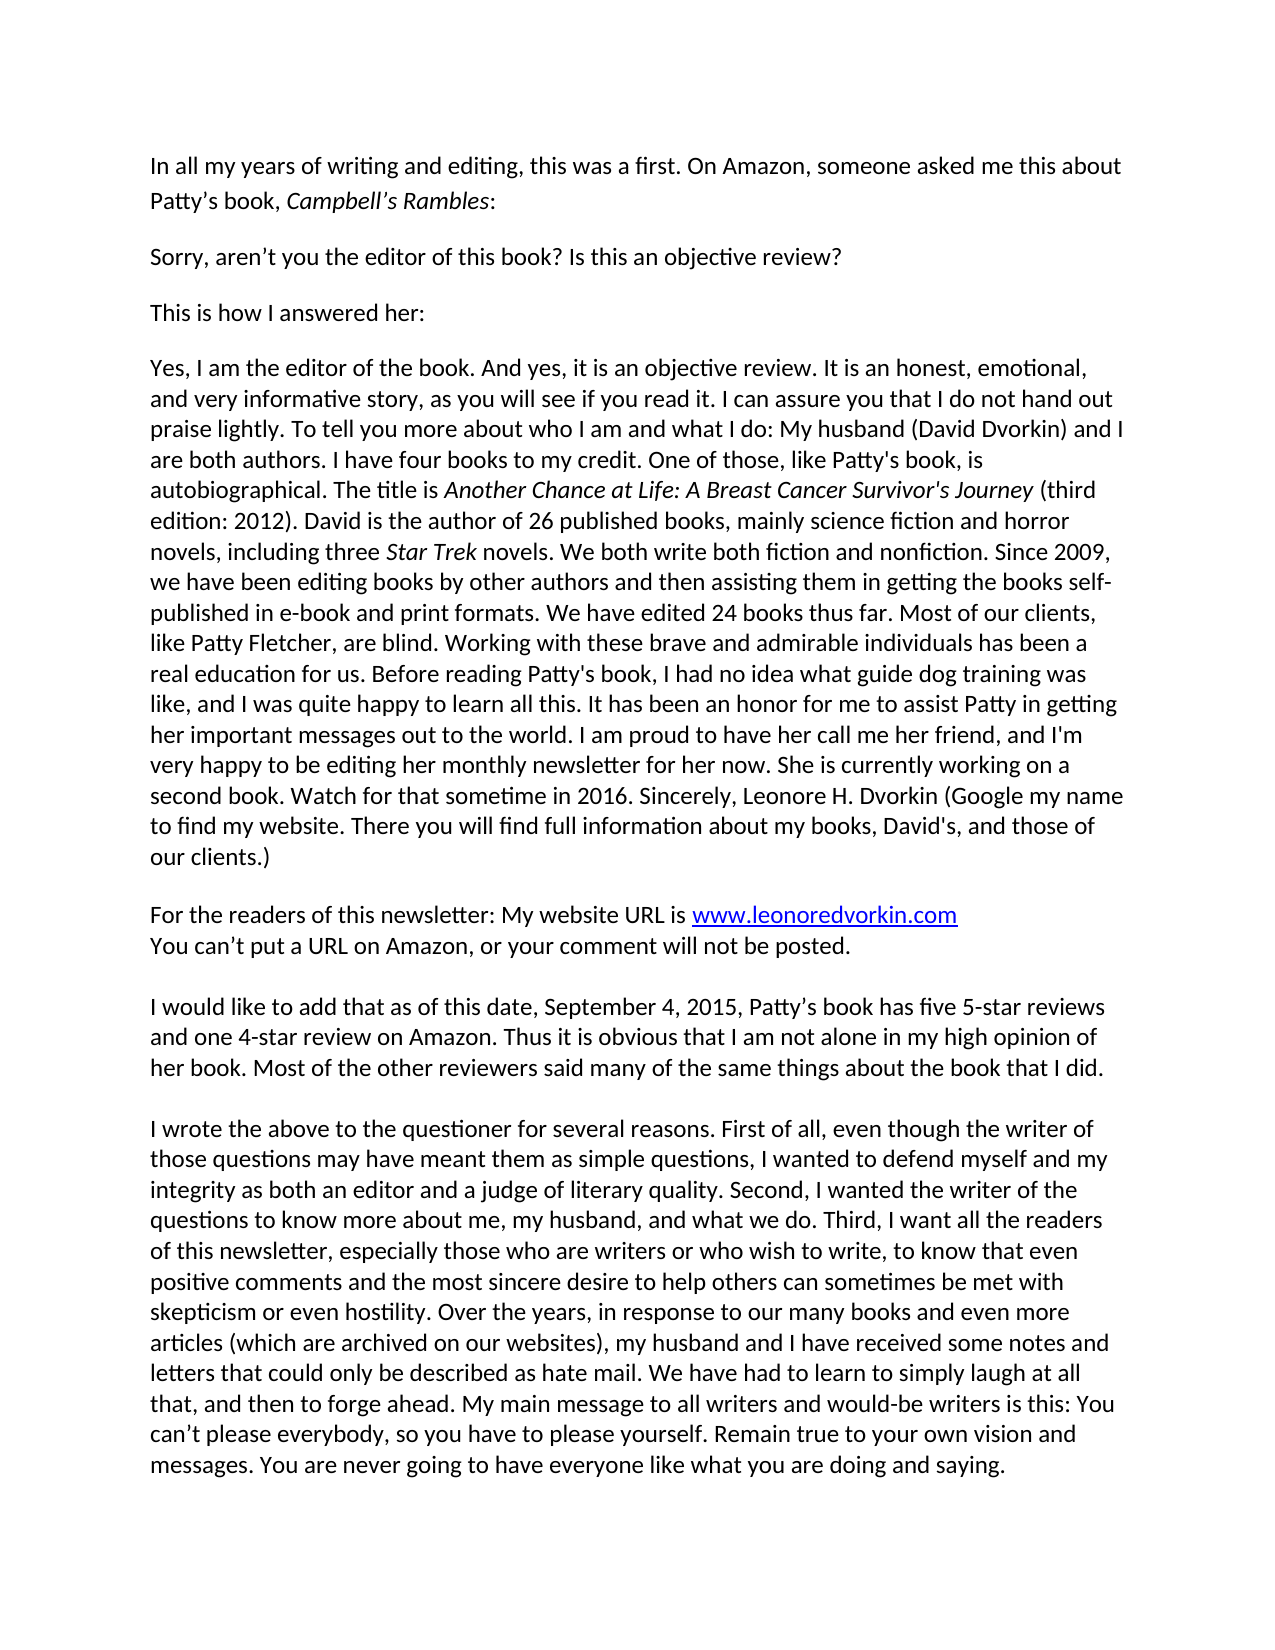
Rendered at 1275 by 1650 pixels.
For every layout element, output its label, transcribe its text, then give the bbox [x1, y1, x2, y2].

text I would like to add that as of this date, September 4, 2015, Patty’s book has five 5-star reviews and one 4-star review on Amazon. Thus it is obvious that I am not alone in my high opinion of her book. Most of the other reviewers said many of the same things about the book that I did. [150, 991, 1125, 1082]
text This is how I answered her: [150, 297, 1125, 327]
text I wrote the above to the questioner for several reasons. First of all, even though the writer of those questions may have meant them as simple questions, I wanted to defend myself and my integrity as both an editor and a judge of literary quality. Second, I wanted the writer of the questions to know more about me, my husband, and what we do. Third, I want all the readers of this newsletter, especially those who are writers or who wish to write, to know that even positive comments and the most sincere desire to help others can sometimes be met with skepticism or even hostility. Over the years, in response to our many books and even more articles (which are archived on our websites), my husband and I have received some notes and letters that could only be described as hate mail. We have had to learn to simply laugh at all that, and then to forge ahead. My main message to all writers and would-be writers is this: You can’t please everybody, so you have to please yourself. Remain true to your own vision and messages. You are never going to have everyone like what you are doing and saying. [150, 1113, 1125, 1479]
text For the readers of this newsletter: My website URL is www.leonoredvorkin.com [150, 899, 1125, 930]
text In all my years of writing and editing, this was a first. On Amazon, someone asked me this about Patty’s book, Campbell’s Rambles: [150, 150, 1125, 216]
text Sorry, aren’t you the editor of this book? Is this an objective review? [150, 241, 1125, 271]
text Yes, I am the editor of the book. And yes, it is an objective review. It is an honest, emotional, and very informative story, as you will see if you read it. I can assure you that I do not hand out praise lightly. To tell you more about who I am and what I do: My husband (David Dvorkin) and I are both authors. I have four books to my credit. One of those, like Patty's book, is autobiographical. The title is Another Chance at Life: A Breast Cancer Survivor's Journey (third edition: 2012). David is the author of 26 published books, mainly science fiction and horror novels, including three Star Trek novels. We both write both fiction and nonfiction. Since 2009, we have been editing books by other authors and then assisting them in getting the books self-published in e-book and print formats. We have edited 24 books thus far. Most of our clients, like Patty Fletcher, are blind. Working with these brave and admirable individuals has been a real education for us. Before reading Patty's book, I had no idea what guide dog training was like, and I was quite happy to learn all this. It has been an honor for me to assist Patty in getting her important messages out to the world. I am proud to have her call me her friend, and I'm very happy to be editing her monthly newsletter for her now. She is currently working on a second book. Watch for that sometime in 2016. Sincerely, Leonore H. Dvorkin (Google my name to find my website. There you will find full information about my books, David's, and those of our clients.) [150, 352, 1125, 871]
text You can’t put a URL on Amazon, or your comment will not be posted. [150, 930, 1125, 960]
